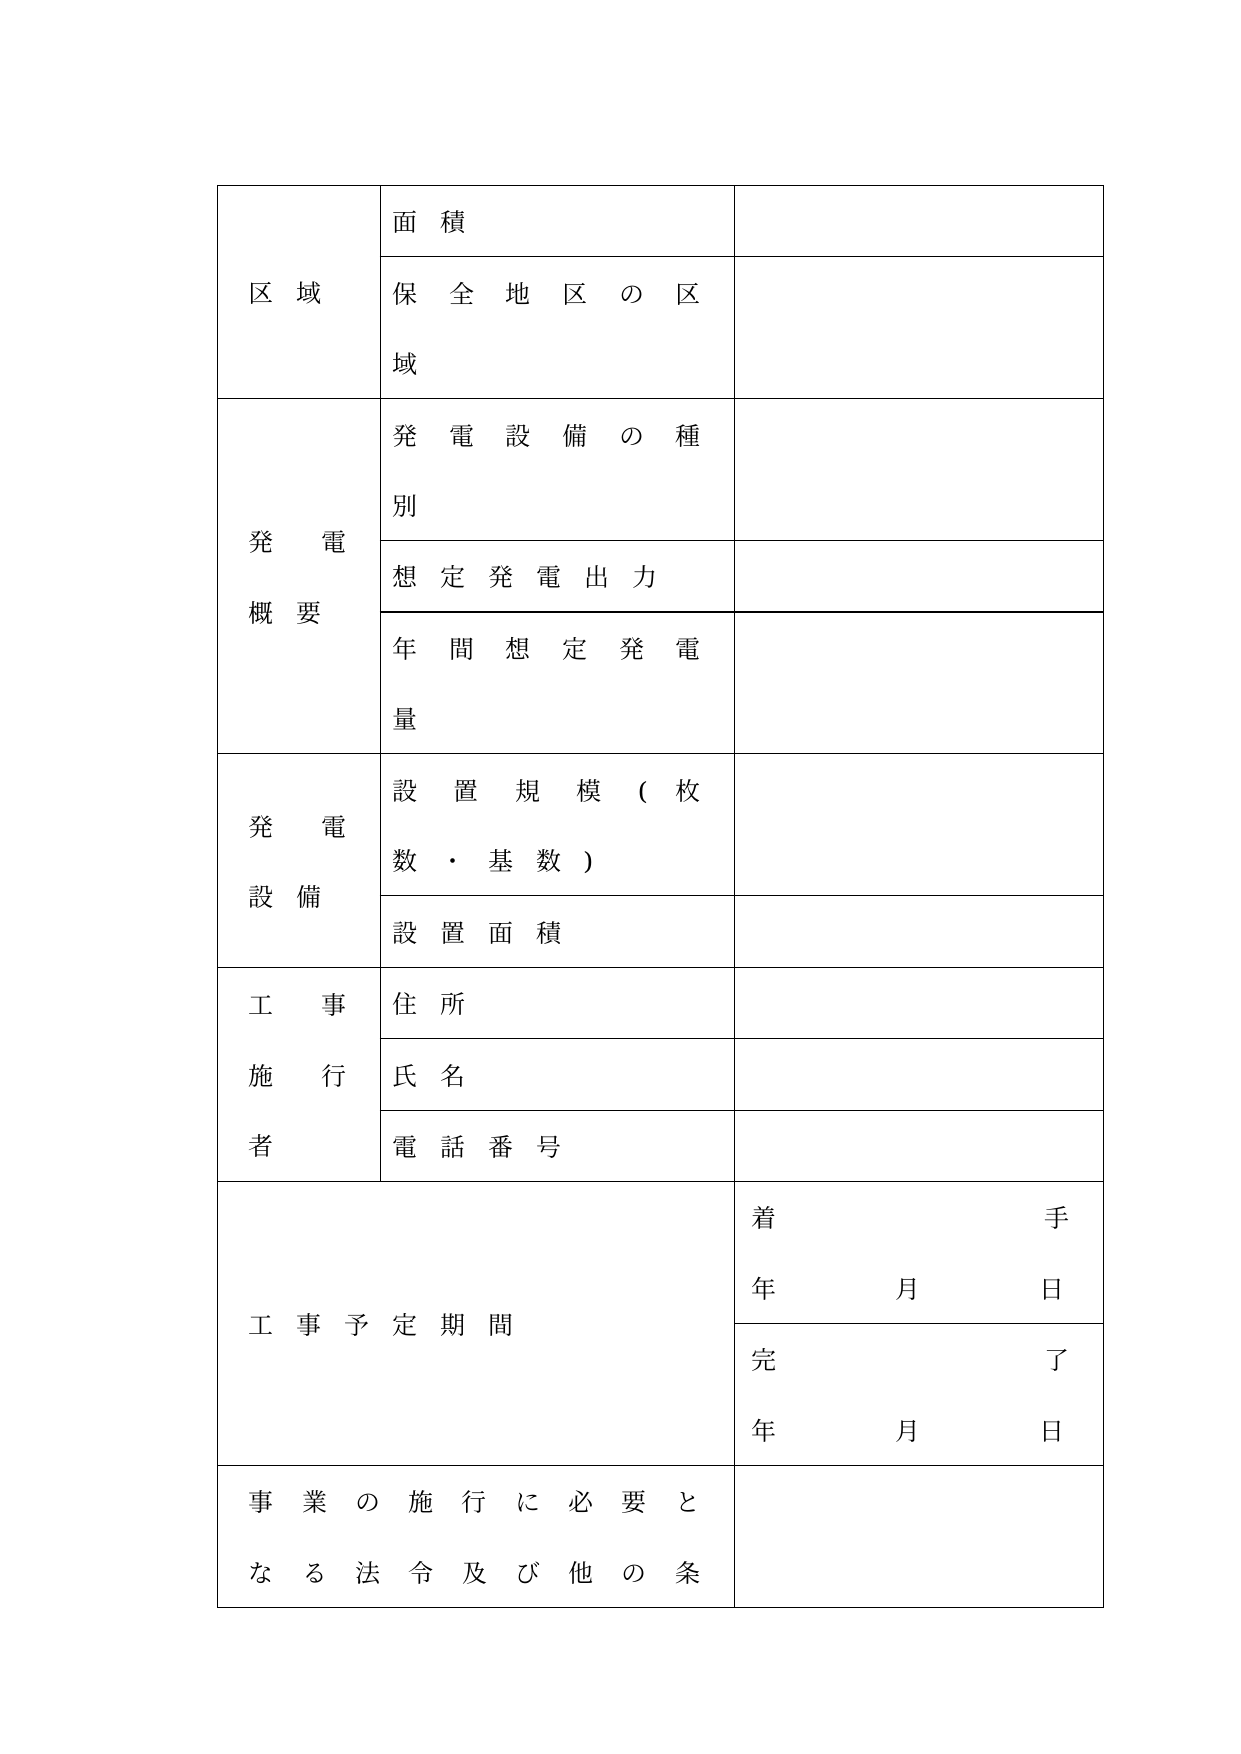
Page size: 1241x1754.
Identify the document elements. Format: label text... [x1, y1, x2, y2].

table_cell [218, 1466, 734, 1607]
table_cell 保全地区の区域 [381, 257, 734, 398]
table_cell [735, 968, 1103, 1038]
table_cell [735, 541, 1103, 611]
table_cell 完了 年 月 日 [735, 1324, 1103, 1465]
table_cell 面積 [381, 186, 734, 256]
table_cell [735, 1466, 1103, 1607]
table_cell [735, 613, 1103, 753]
table_cell 住所 [381, 968, 734, 1038]
table_cell 氏名 [381, 1039, 734, 1109]
table_cell [735, 1039, 1103, 1109]
table_cell 年間想定発電量 [381, 613, 734, 753]
table_cell 設置規模(枚数・基数) [381, 754, 734, 895]
table_cell 着手 年 月 日 [735, 1182, 1103, 1323]
table_cell 発電設備の種別 [381, 399, 734, 540]
table_cell 想定発電出力 [381, 541, 734, 611]
table_cell [735, 754, 1103, 895]
table_cell 工事予定期間 [218, 1182, 734, 1465]
table_cell 設置面積 [381, 896, 734, 967]
table_cell 事業区域 [218, 186, 380, 398]
table_cell [735, 186, 1103, 256]
table_cell [735, 399, 1103, 540]
table_cell 工事施行者 [218, 968, 380, 1181]
table_cell 電話番号 [381, 1111, 734, 1181]
table_cell 発電設備 [218, 754, 380, 967]
table_cell [735, 1111, 1103, 1181]
table_cell [735, 896, 1103, 967]
table_cell 発電概要 [218, 399, 380, 753]
table_cell [735, 257, 1103, 398]
